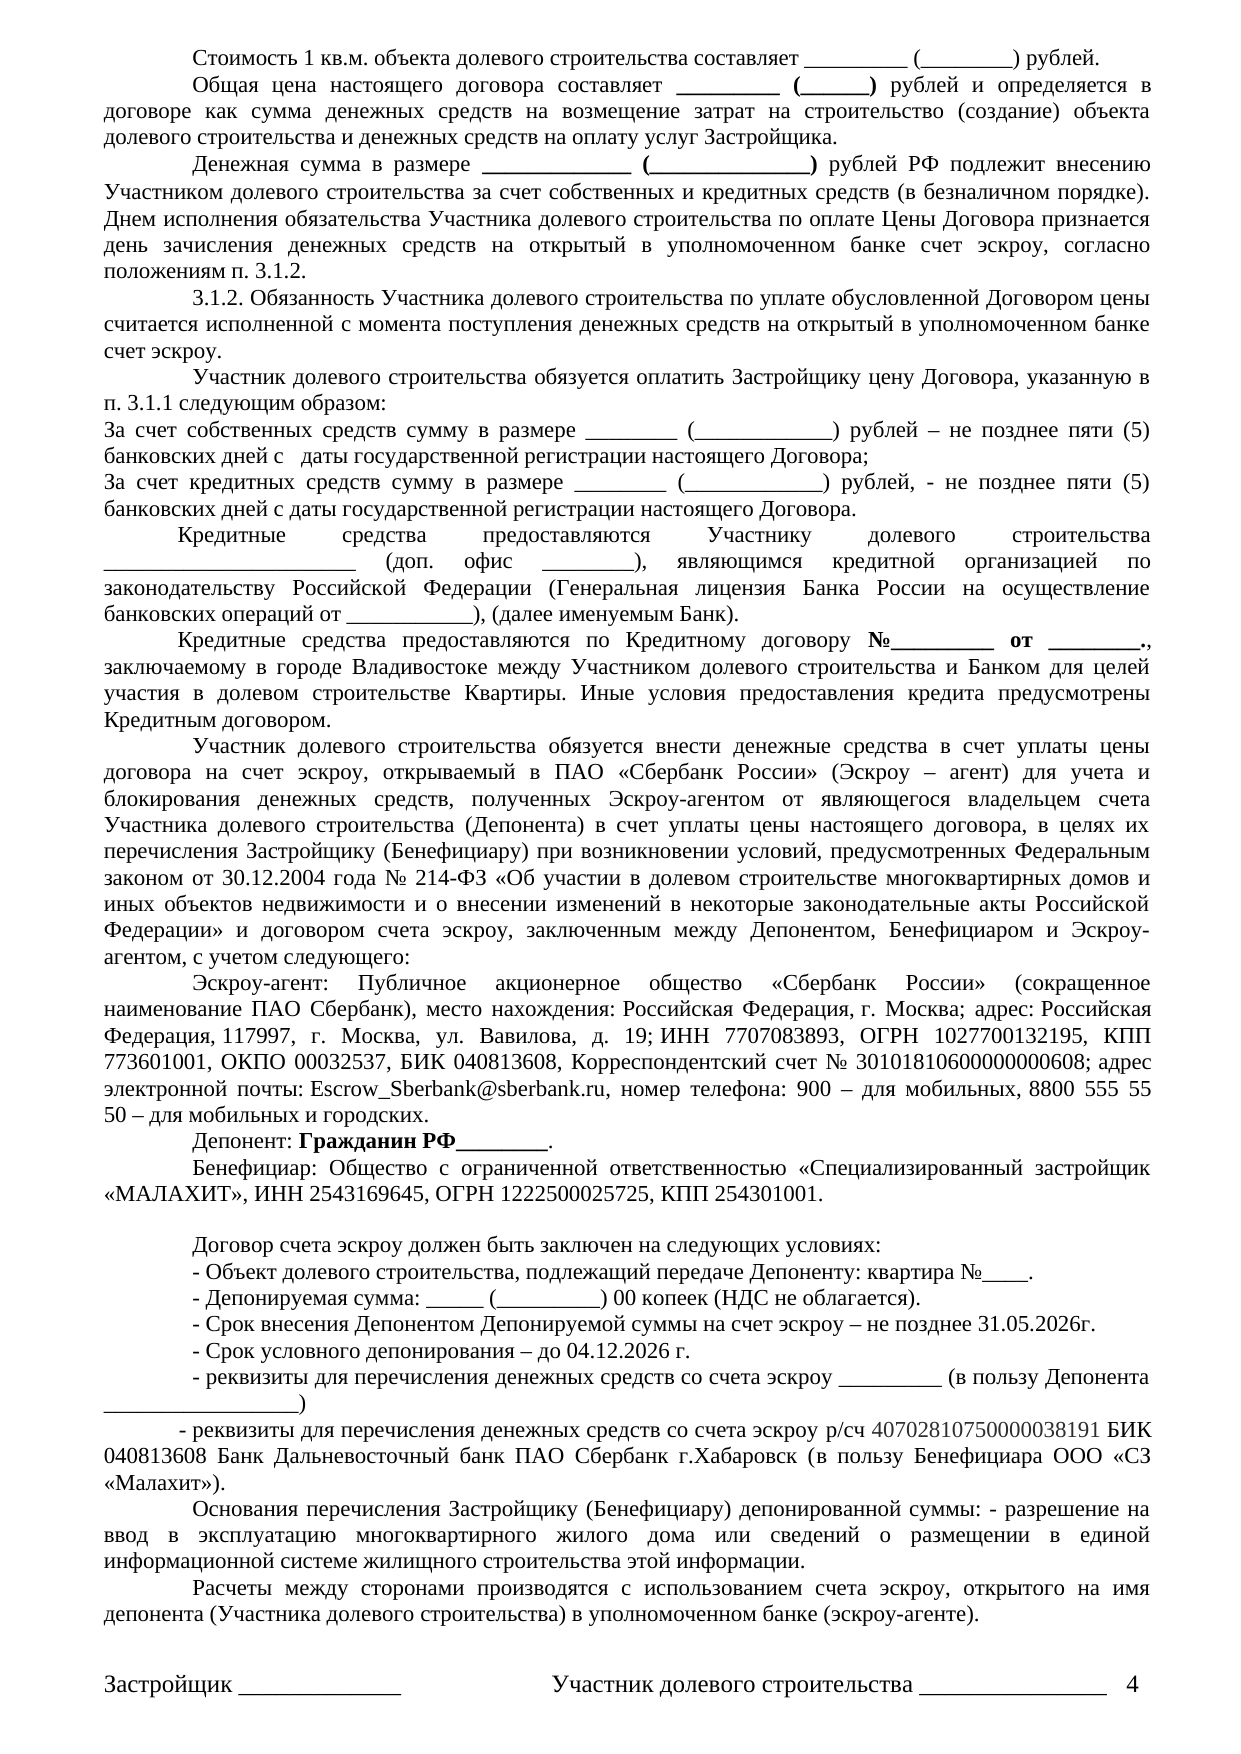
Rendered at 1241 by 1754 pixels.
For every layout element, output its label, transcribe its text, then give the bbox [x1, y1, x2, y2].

text Участник долевого строительства обязуется оплатить Застройщику цену Договора, указанную в п. 3.1.1 следующим образом: [103, 363, 1152, 416]
text Кредитные средства предоставляются Участнику долевого строительства ______________________ (доп. офис ________), являющимся кредитной организацией по законодательству Российской Федерации (Генеральная лицензия Банка России на осуществление банковских операций от ___________), (далее именуемым Банк). [103, 521, 1152, 627]
text Расчеты между сторонами производятся с использованием счета эскроу, открытого на имя депонента (Участника долевого строительства) в уполномоченном банке (эскроу-агенте). [103, 1574, 1152, 1627]
text - Срок внесения Депонентом Депонируемой суммы на счет эскроу – не позднее 31.05.2026г. [103, 1310, 1152, 1337]
text - реквизиты для перечисления денежных средств со счета эскроу р/сч 40702810750000038191 БИК 040813608 Банк Дальневосточный банк ПАО Сбербанк г.Хабаровск (в пользу Бенефициара ООО «СЗ «Малахит»). [103, 1416, 1152, 1495]
text Стоимость 1 кв.м. объекта долевого строительства составляет _________ (________) рублей. [103, 44, 1152, 71]
text - Объект долевого строительства, подлежащий передаче Депоненту: квартира №____. [103, 1258, 1152, 1284]
text Основания перечисления Застройщику (Бенефициару) депонированной суммы: - разрешение на ввод в эксплуатацию многоквартирного жилого дома или сведений о размещении в единой информационной системе жилищного строительства этой информации. [103, 1495, 1152, 1574]
text Договор счета эскроу должен быть заключен на следующих условиях: [103, 1231, 1152, 1258]
text За счет кредитных средств сумму в размере ________ (____________) рублей, - не позднее пяти (5) банковских дней с даты государственной регистрации настоящего Договора. [103, 468, 1152, 521]
text Бенефициар: Общество с ограниченной ответственностью «Специализированный застройщик «МАЛАХИТ», ИНН 2543169645, ОГРН 1222500025725, КПП 254301001. [103, 1154, 1152, 1206]
text - реквизиты для перечисления денежных средств со счета эскроу _________ (в пользу Депонента _________________) [103, 1363, 1152, 1416]
text 3.1.2. Обязанность Участника долевого строительства по уплате обусловленной Договором цены считается исполненной с момента поступления денежных средств на открытый в уполномоченном банке счет эскроу. [103, 284, 1152, 363]
text Участник долевого строительства обязуется внести денежные средства в счет уплаты цены договора на счет эскроу, открываемый в ПАО «Сбербанк России» (Эскроу – агент) для учета и блокирования денежных средств, полученных Эскроу-агентом от являющегося владельцем счета Участника долевого строительства (Депонента) в счет уплаты цены настоящего договора, в целях их перечисления Застройщику (Бенефициару) при возникновении условий, предусмотренных Федеральным законом от 30.12.2004 года № 214-ФЗ «Об участии в долевом строительстве многоквартирных домов и иных объектов недвижимости и о внесении изменений в некоторые законодательные акты Российской Федерации» и договором счета эскроу, заключенным между Депонентом, Бенефициаром и Эскроу-агентом, с учетом следующего: [103, 732, 1152, 969]
text Денежная сумма в размере _____________ (______________) рублей РФ подлежит внесению Участником долевого строительства за счет собственных и кредитных средств (в безналичном порядке). Днем исполнения обязательства Участника долевого строительства по оплате Цены Договора признается день зачисления денежных средств на открытый в уполномоченном банке счет эскроу, согласно положениям п. 3.1.2. [103, 150, 1152, 284]
text Эскроу-агент: Публичное акционерное общество «Сбербанк России» (сокращенное наименование ПАО Сбербанк), место нахождения: Российская Федерация, г. Москва; адрес: Российская Федерация, 117997, г. Москва, ул. Вавилова, д. 19; ИНН 7707083893, ОГРН 1027700132195, КПП 773601001, ОКПО 00032537, БИК 040813608, Корреспондентский счет № 30101810600000000608; адрес электронной почты: Escrow_Sberbank@sberbank.ru, номер телефона: 900 – для мобильных, 8800 555 55 50 – для мобильных и городских. [103, 969, 1152, 1127]
text - Срок условного депонирования – до 04.12.2026 г. [103, 1337, 1152, 1363]
text Общая цена настоящего договора составляет _________ (______) рублей и определяется в договоре как сумма денежных средств на возмещение затрат на строительство (создание) объекта долевого строительства и денежных средств на оплату услуг Застройщика. [103, 71, 1152, 150]
text Депонент: Гражданин РФ________. [103, 1127, 1152, 1154]
text Кредитные средства предоставляются по Кредитному договору №_________ от ________., заключаемому в городе Владивостоке между Участником долевого строительства и Банком для целей участия в долевом строительстве Квартиры. Иные условия предоставления кредита предусмотрены Кредитным договором. [103, 627, 1152, 732]
text - Депонируемая сумма: _____ (_________) 00 копеек (НДС не облагается). [103, 1284, 1152, 1310]
text За счет собственных средств сумму в размере ________ (____________) рублей – не позднее пяти (5) банковских дней с даты государственной регистрации настоящего Договора; [103, 416, 1152, 468]
